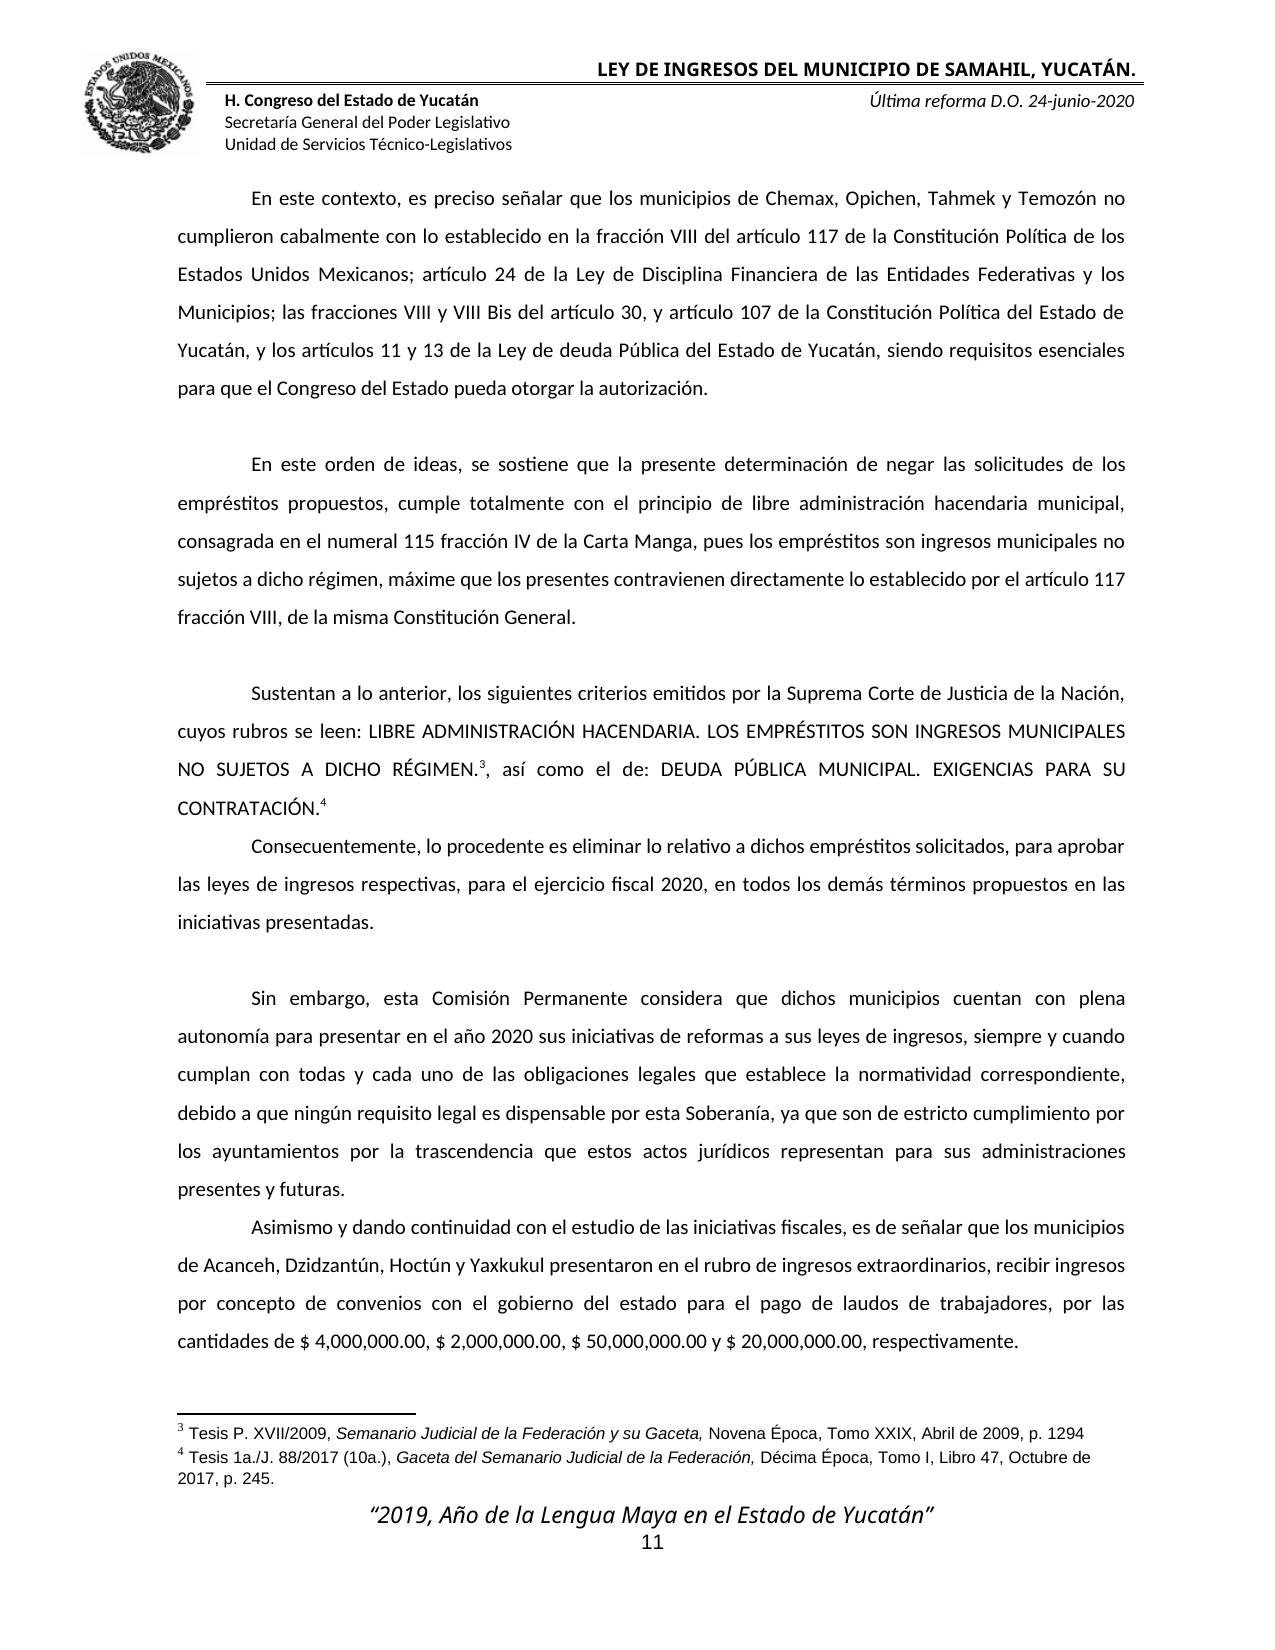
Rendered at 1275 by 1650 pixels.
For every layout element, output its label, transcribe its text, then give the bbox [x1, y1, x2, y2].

text Sustentan a lo anterior, los siguientes criterios emitidos por la Suprema Corte de Justicia de la Nación, cuyos rubros se leen: LIBRE ADMINISTRACIÓN HACENDARIA. LOS EMPRÉSTITOS SON INGRESOS MUNICIPALES NO SUJETOS A DICHO RÉGIMEN., así como el de: DEUDA PÚBLICA MUNICIPAL. EXIGENCIAS PARA SU CONTRATACIÓN. [177, 680, 1127, 820]
text Asimismo y dando continuidad con el estudio de las iniciativas fiscales, es de señalar que los municipios de Acanceh, Dzidzantún, Hoctún y Yaxkukul presentaron en el rubro de ingresos extraordinarios, recibir ingresos por concepto de convenios con el gobierno del estado para el pago de laudos de trabajadores, por las cantidades de $ 4,000,000.00, $ 2,000,000.00, $ 50,000,000.00 y $ 20,000,000.00, respectivamente. [177, 1214, 1127, 1354]
text En este orden de ideas, se sostiene que la presente determinación de negar las solicitudes de los empréstitos propuestos, cumple totalmente con el principio de libre administración hacendaria municipal, consagrada en el numeral 115 fracción IV de la Carta Manga, pues los empréstitos son ingresos municipales no sujetos a dicho régimen, máxime que los presentes contravienen directamente lo establecido por el artículo 117 fracción VIII, de la misma Constitución General. [177, 452, 1127, 629]
text Consecuentemente, lo procedente es eliminar lo relativo a dichos empréstitos solicitados, para aprobar las leyes de ingresos respectivas, para el ejercicio fiscal 2020, en todos los demás términos propuestos en las iniciativas presentadas. [177, 833, 1127, 934]
text Sin embargo, esta Comisión Permanente considera que dichos municipios cuentan con plena autonomía para presentar en el año 2020 sus iniciativas de reformas a sus leyes de ingresos, siempre y cuando cumplan con todas y cada uno de las obligaciones legales que establece la normatividad correspondiente, debido a que ningún requisito legal es dispensable por esta Soberanía, ya que son de estricto cumplimiento por los ayuntamientos por la trascendencia que estos actos jurídicos representan para sus administraciones presentes y futuras. [177, 985, 1127, 1201]
text En este contexto, es preciso señalar que los municipios de Chemax, Opichen, Tahmek y Temozón no cumplieron cabalmente con lo establecido en la fracción VIII del artículo 117 de la Constitución Política de los Estados Unidos Mexicanos; artículo 24 de la Ley de Disciplina Financiera de las Entidades Federativas y los Municipios; las fracciones VIII y VIII Bis del artículo 30, y artículo 107 de la Constitución Política del Estado de Yucatán, y los artículos 11 y 13 de la Ley de deuda Pública del Estado de Yucatán, siendo requisitos esenciales para que el Congreso del Estado pueda otorgar la autorización. [177, 185, 1127, 401]
